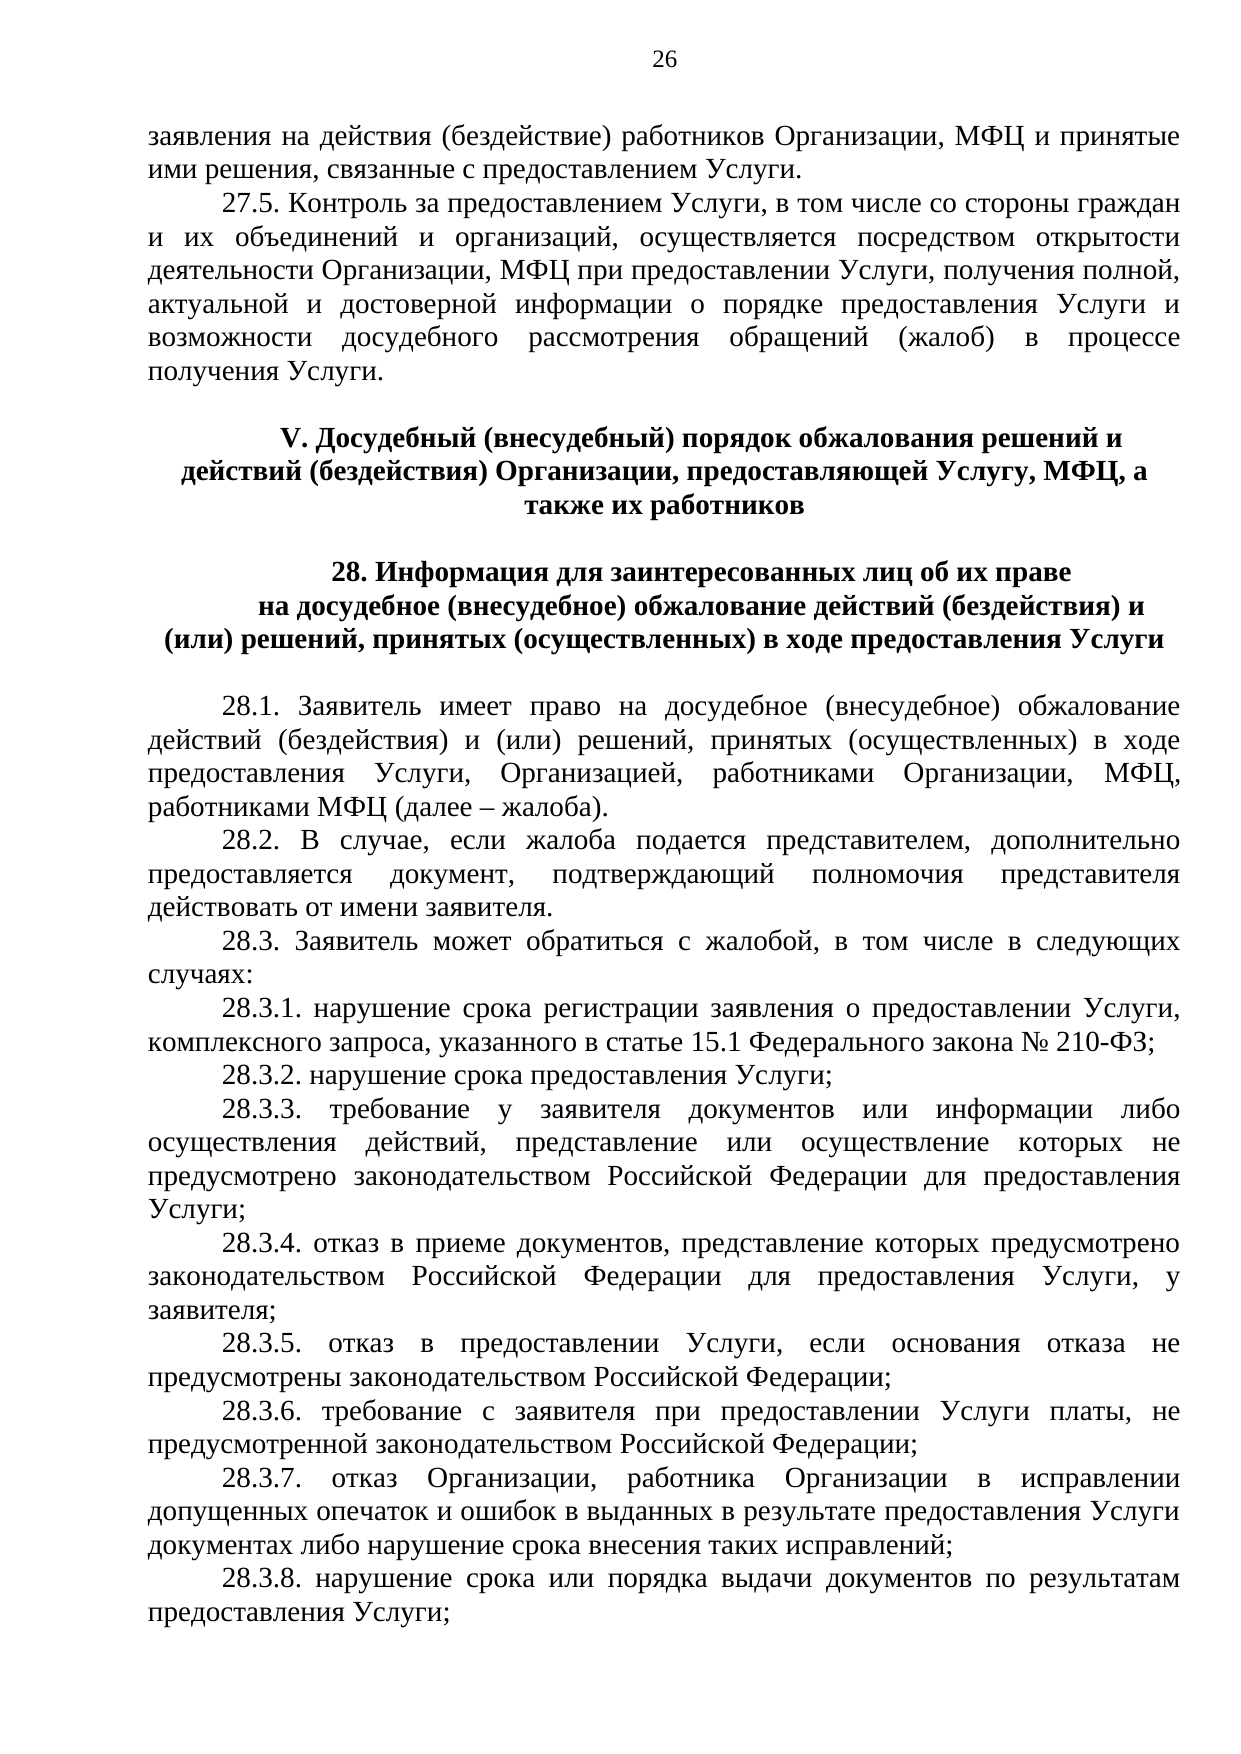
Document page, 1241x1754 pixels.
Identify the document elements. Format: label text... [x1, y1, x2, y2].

text 28.3.5. отказ в предоставлении Услуги, если основания отказа не предусмотрены законодательством Российской Федерации; [148, 1326, 1181, 1393]
text 28.2. В случае, если жалоба подается представителем, дополнительно предоставляется документ, подтверждающий полномочия представителя действовать от имени заявителя. [148, 822, 1181, 923]
text V. Досудебный (внесудебный) порядок обжалования решений и действий (бездействия) Организации, предоставляющей Услугу, МФЦ, а также их работников [148, 420, 1181, 521]
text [148, 118, 1181, 185]
text 28.3.6. требование с заявителя при предоставлении Услуги платы, не предусмотренной законодательством Российской Федерации; [148, 1393, 1181, 1460]
text 28.3. Заявитель может обратиться с жалобой, в том числе в следующих случаях: [148, 923, 1181, 990]
text 27.5. Контроль за предоставлением Услуги, в том числе со стороны граждан и их объединений и организаций, осуществляется посредством открытости деятельности Организации, МФЦ при предоставлении Услуги, получения полной, актуальной и достоверной информации о порядке предоставления Услуги и возможности досудебного рассмотрения обращений (жалоб) в процессе получения Услуги. [148, 185, 1181, 386]
text на досудебное (внесудебное) обжалование действий (бездействия) и (или) решений, принятых (осуществленных) в ходе предоставления Услуги [148, 588, 1181, 655]
text 28.3.8. нарушение срока или порядка выдачи документов по результатам предоставления Услуги; [148, 1560, 1181, 1627]
text 28. Информация для заинтересованных лиц об их праве [148, 554, 1181, 588]
text 28.3.1. нарушение срока регистрации заявления о предоставлении Услуги, комплексного запроса, указанного в статье 15.1 Федерального закона № 210-ФЗ; [148, 990, 1181, 1057]
text 28.3.7. отказ Организации, работника Организации в исправлении допущенных опечаток и ошибок в выданных в результате предоставления Услуги документах либо нарушение срока внесения таких исправлений; [148, 1460, 1181, 1560]
text 28.3.3. требование у заявителя документов или информации либо осуществления действий, представление или осуществление которых не предусмотрено законодательством Российской Федерации для предоставления Услуги; [148, 1091, 1181, 1225]
text 28.3.2. нарушение срока предоставления Услуги; [148, 1057, 1181, 1091]
text 28.1. Заявитель имеет право на досудебное (внесудебное) обжалование действий (бездействия) и (или) решений, принятых (осуществленных) в ходе предоставления Услуги, Организацией, работниками Организации, МФЦ, работниками МФЦ (далее – жалоба). [148, 688, 1181, 822]
text 28.3.4. отказ в приеме документов, представление которых предусмотрено законодательством Российской Федерации для предоставления Услуги, у заявителя; [148, 1225, 1181, 1326]
